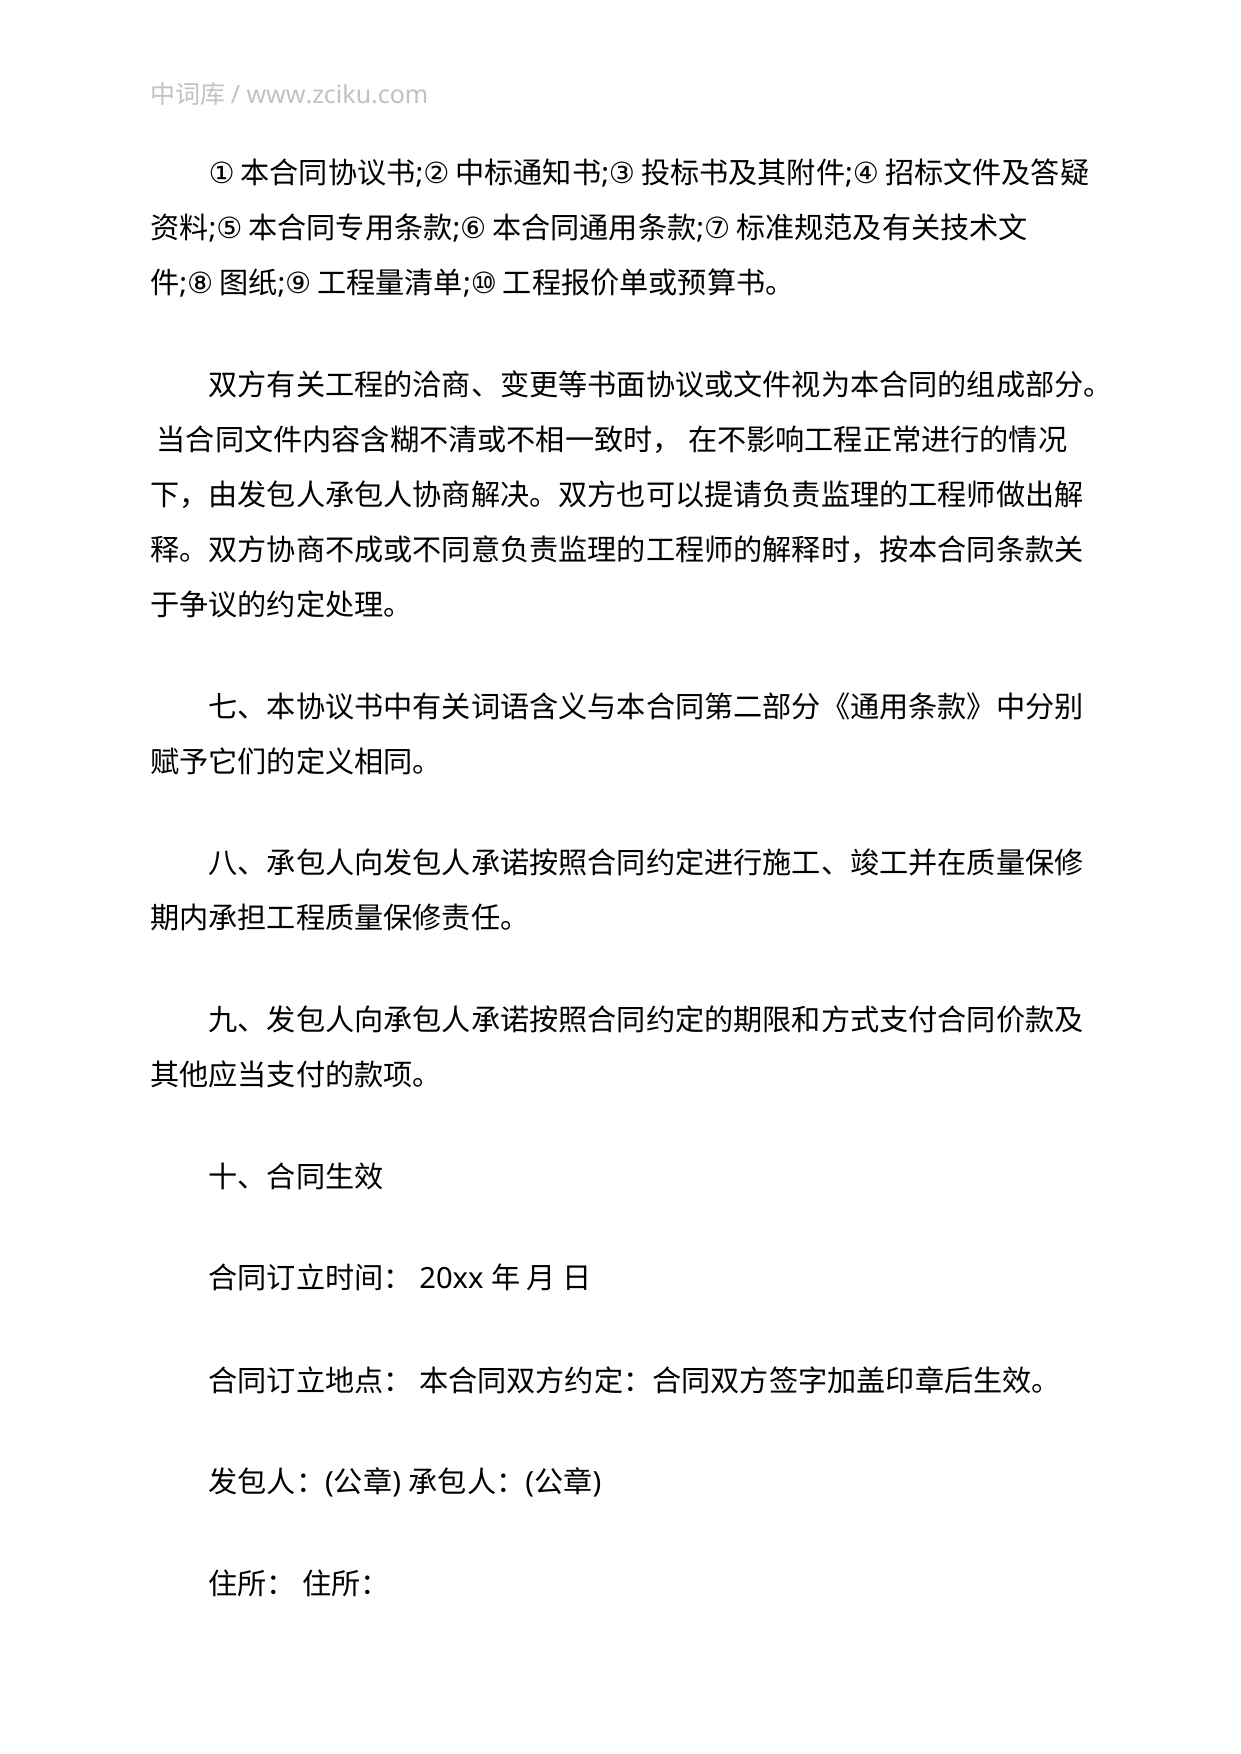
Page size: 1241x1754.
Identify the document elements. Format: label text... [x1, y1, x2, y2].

text 双方有关工程的洽商、变更等书面协议或文件视为本合同的组成部分。 当合同文件内容含糊不清或不相一致时， 在不影响工程正常进行的情况下，由发包人承包人协商解决。双方也可以提请负责监理的工程师做出解释。双方协商不成或不同意负责监理的工程师的解释时，按本合同条款关于争议的约定处理。 [150, 362, 1090, 624]
text 合同订立时间： 20xx 年 月 日 [150, 1255, 1090, 1297]
text ①本合同协议书;②中标通知书;③投标书及其附件;④招标文件及答疑资料;⑤本合同专用条款;⑥本合同通用条款;⑦标准规范及有关技术文件;⑧图纸;⑨工程量清单;⑩工程报价单或预算书。 [150, 150, 1090, 302]
text 八、承包人向发包人承诺按照合同约定进行施工、竣工并在质量保修期内承担工程质量保修责任。 [150, 840, 1090, 937]
text 九、发包人向承包人承诺按照合同约定的期限和方式支付合同价款及其他应当支付的款项。 [150, 997, 1090, 1094]
text 七、本协议书中有关词语含义与本合同第二部分《通用条款》中分别赋予它们的定义相同。 [150, 683, 1090, 781]
text 发包人：(公章) 承包人：(公章) [150, 1459, 1090, 1501]
text 十、合同生效 [150, 1153, 1090, 1196]
text 住所： 住所： [150, 1561, 1090, 1603]
text 合同订立地点： 本合同双方约定：合同双方签字加盖印章后生效。 [150, 1357, 1090, 1399]
